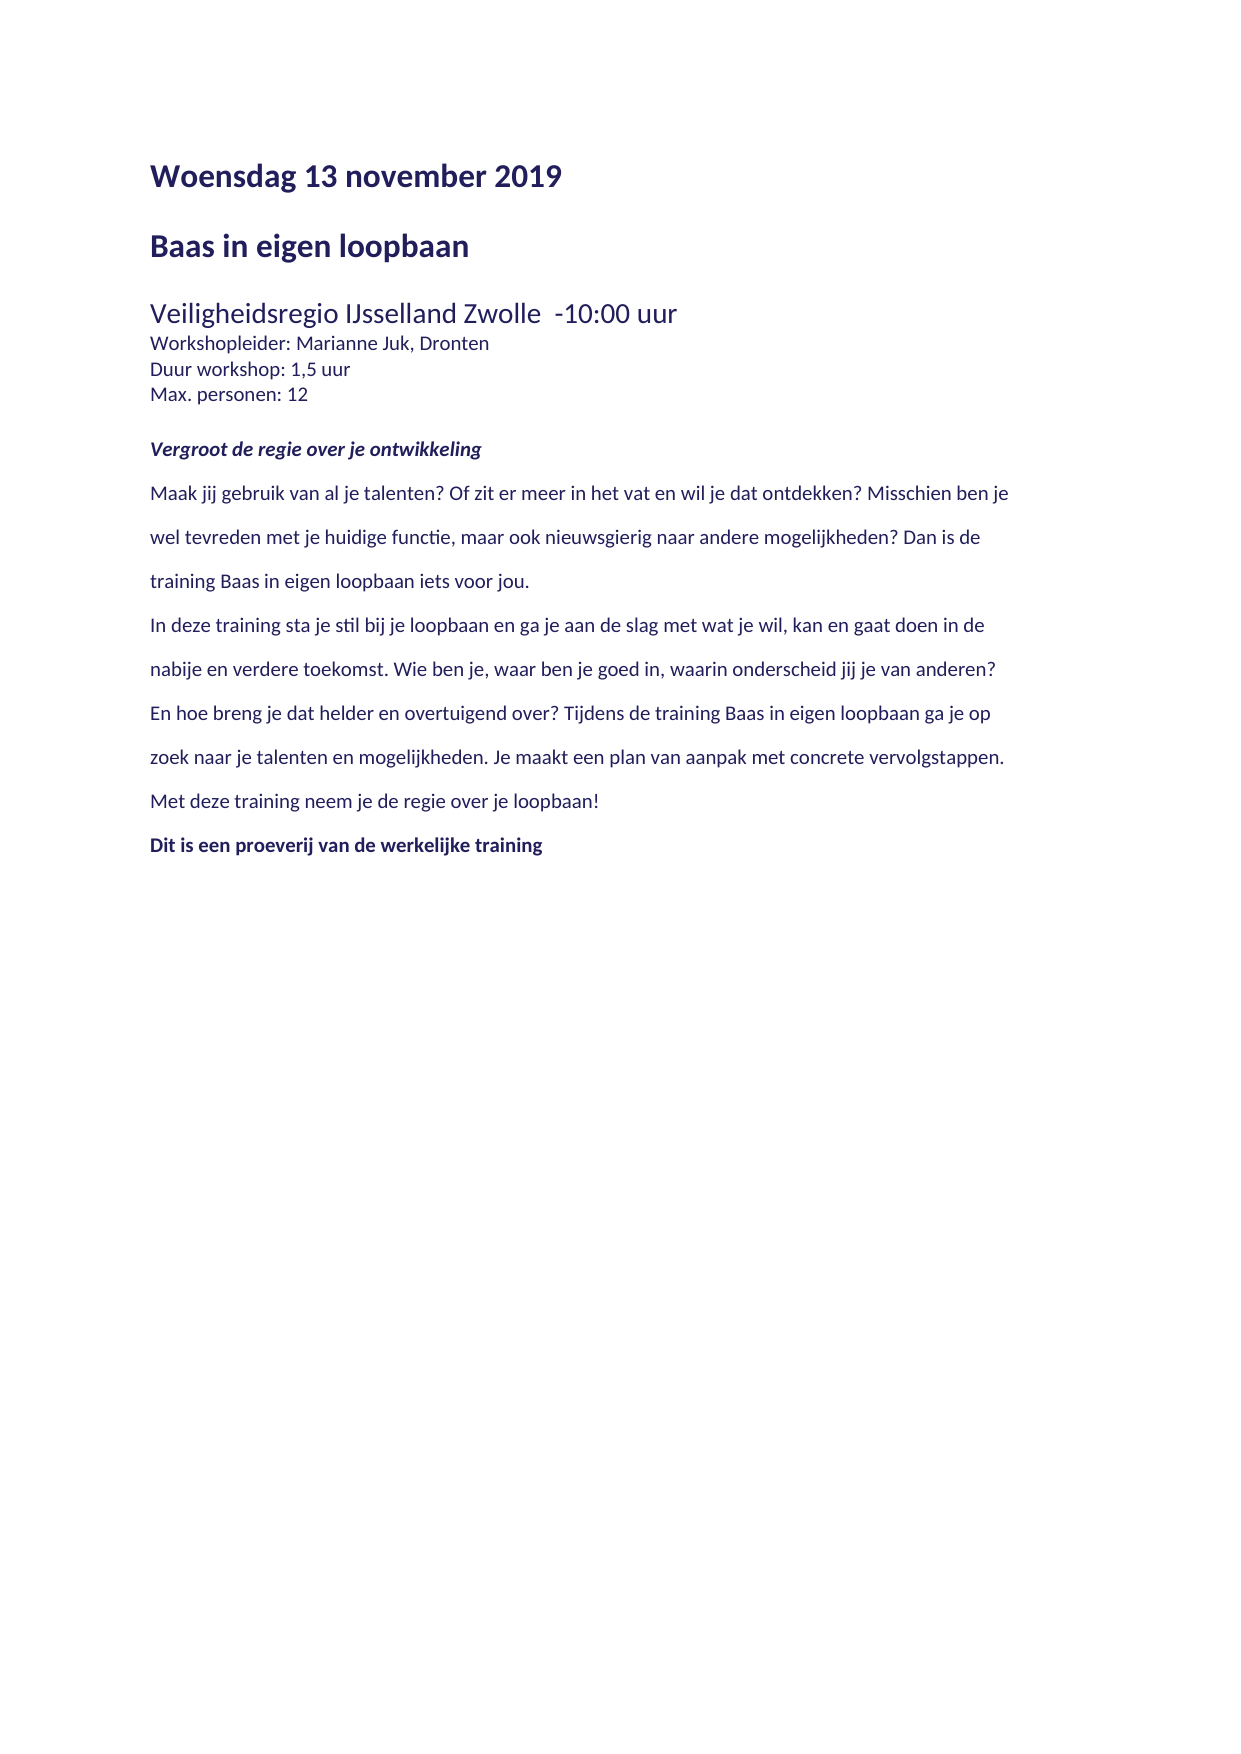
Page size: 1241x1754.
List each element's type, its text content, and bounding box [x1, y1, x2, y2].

text En hoe breng je dat helder en overtuigend over? Tijdens de training Baas in eigen loopbaan ga je op [150, 700, 1090, 726]
text Woensdag 13 november 2019 [150, 155, 1090, 196]
text Workshopleider: Marianne Juk, Dronten [150, 330, 1090, 356]
text Maak jij gebruik van al je talenten? Of zit er meer in het vat en wil je dat ontdekken? Misschien ben je [150, 480, 1090, 505]
text Dit is een proeverij van de werkelijke training [150, 832, 1090, 858]
text training Baas in eigen loopbaan iets voor jou. [150, 568, 1090, 593]
text Met deze training neem je de regie over je loopbaan! [150, 788, 1090, 814]
text Veiligheidsregio IJsselland Zwolle -10:00 uur [150, 295, 1090, 330]
text Vergroot de regie over je ontwikkeling [150, 436, 1090, 461]
text Baas in eigen loopbaan [150, 225, 1090, 266]
text Max. personen: 12 [150, 381, 1090, 407]
text nabije en verdere toekomst. Wie ben je, waar ben je goed in, waarin onderscheid jij je van anderen? [150, 656, 1090, 681]
text wel tevreden met je huidige functie, maar ook nieuwsgierig naar andere mogelijkheden? Dan is de [150, 524, 1090, 549]
text In deze training sta je stil bij je loopbaan en ga je aan de slag met wat je wil, kan en gaat doen in de [150, 612, 1090, 637]
text Duur workshop: 1,5 uur [150, 356, 1090, 381]
text zoek naar je talenten en mogelijkheden. Je maakt een plan van aanpak met concrete vervolgstappen. [150, 744, 1090, 769]
